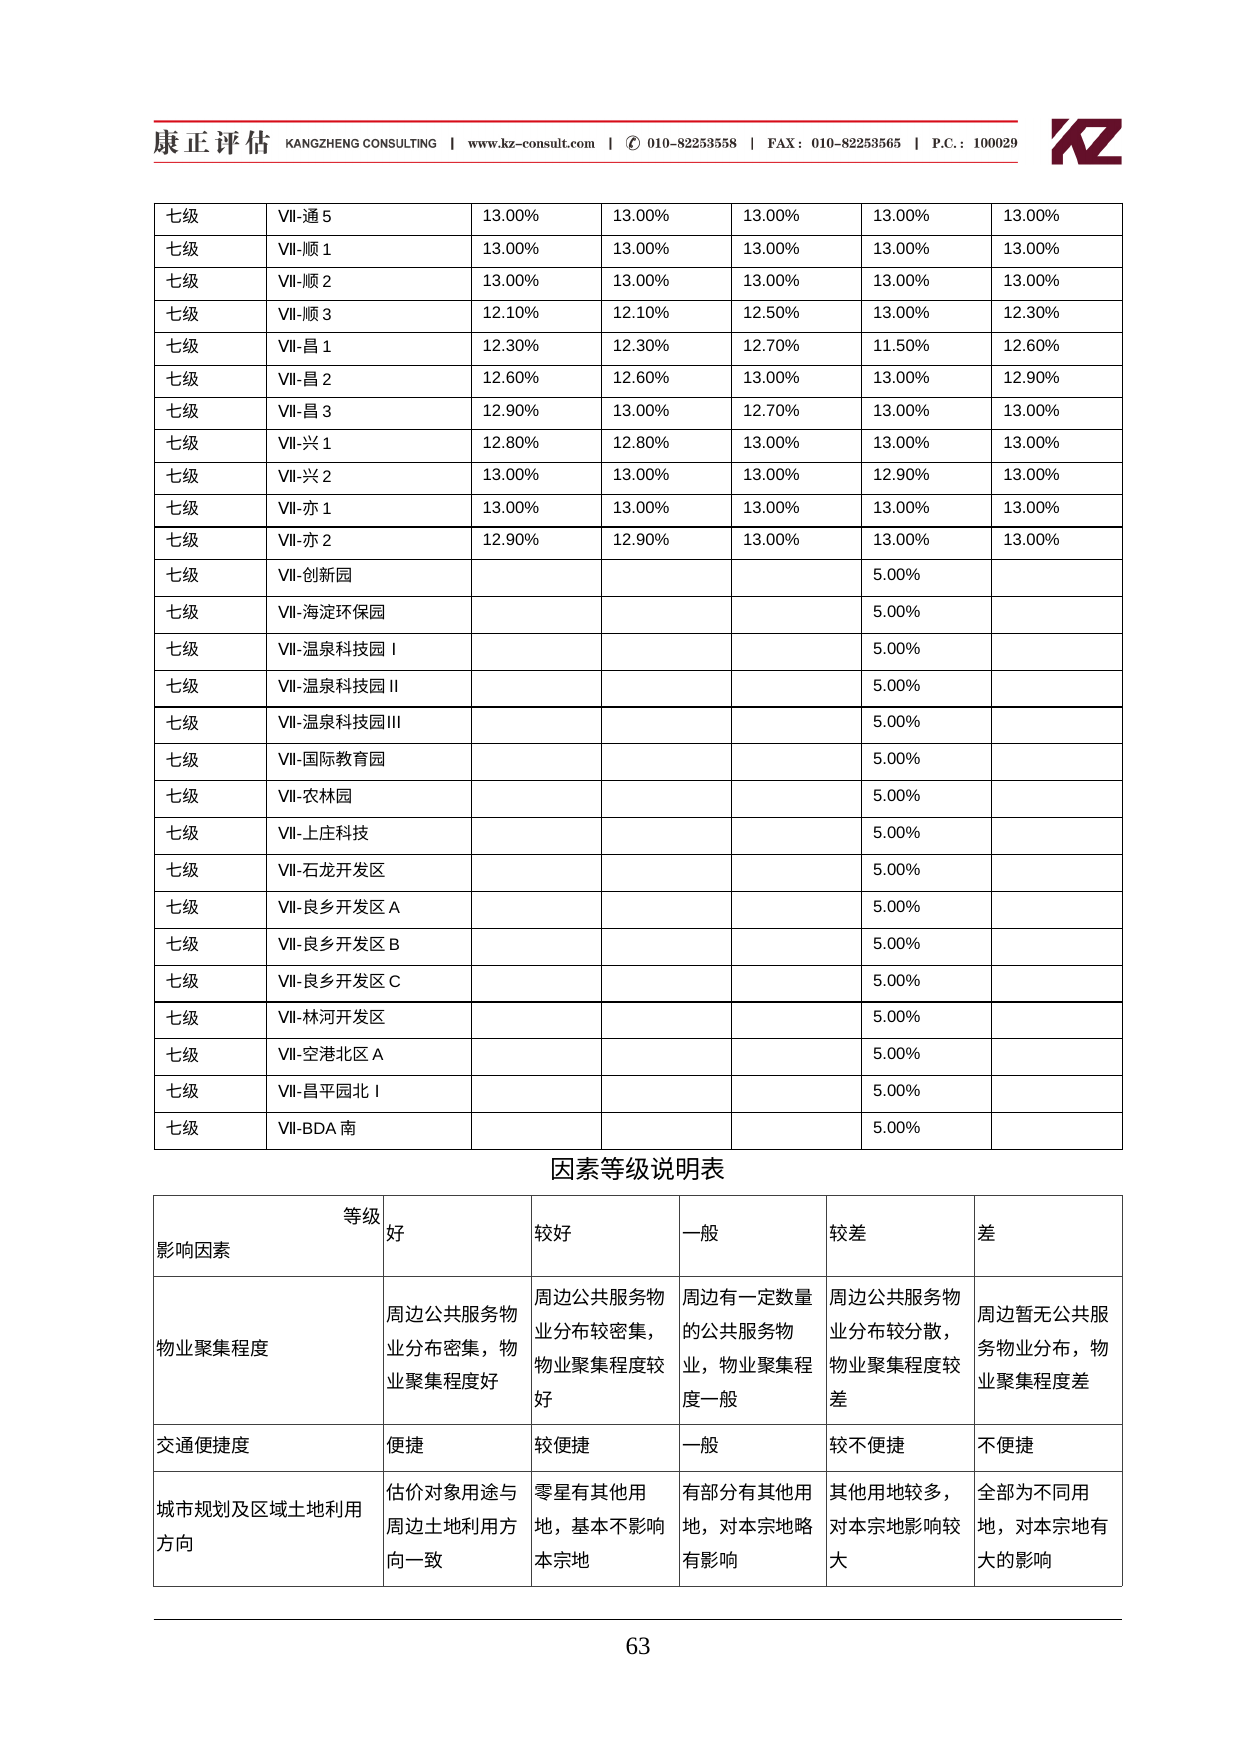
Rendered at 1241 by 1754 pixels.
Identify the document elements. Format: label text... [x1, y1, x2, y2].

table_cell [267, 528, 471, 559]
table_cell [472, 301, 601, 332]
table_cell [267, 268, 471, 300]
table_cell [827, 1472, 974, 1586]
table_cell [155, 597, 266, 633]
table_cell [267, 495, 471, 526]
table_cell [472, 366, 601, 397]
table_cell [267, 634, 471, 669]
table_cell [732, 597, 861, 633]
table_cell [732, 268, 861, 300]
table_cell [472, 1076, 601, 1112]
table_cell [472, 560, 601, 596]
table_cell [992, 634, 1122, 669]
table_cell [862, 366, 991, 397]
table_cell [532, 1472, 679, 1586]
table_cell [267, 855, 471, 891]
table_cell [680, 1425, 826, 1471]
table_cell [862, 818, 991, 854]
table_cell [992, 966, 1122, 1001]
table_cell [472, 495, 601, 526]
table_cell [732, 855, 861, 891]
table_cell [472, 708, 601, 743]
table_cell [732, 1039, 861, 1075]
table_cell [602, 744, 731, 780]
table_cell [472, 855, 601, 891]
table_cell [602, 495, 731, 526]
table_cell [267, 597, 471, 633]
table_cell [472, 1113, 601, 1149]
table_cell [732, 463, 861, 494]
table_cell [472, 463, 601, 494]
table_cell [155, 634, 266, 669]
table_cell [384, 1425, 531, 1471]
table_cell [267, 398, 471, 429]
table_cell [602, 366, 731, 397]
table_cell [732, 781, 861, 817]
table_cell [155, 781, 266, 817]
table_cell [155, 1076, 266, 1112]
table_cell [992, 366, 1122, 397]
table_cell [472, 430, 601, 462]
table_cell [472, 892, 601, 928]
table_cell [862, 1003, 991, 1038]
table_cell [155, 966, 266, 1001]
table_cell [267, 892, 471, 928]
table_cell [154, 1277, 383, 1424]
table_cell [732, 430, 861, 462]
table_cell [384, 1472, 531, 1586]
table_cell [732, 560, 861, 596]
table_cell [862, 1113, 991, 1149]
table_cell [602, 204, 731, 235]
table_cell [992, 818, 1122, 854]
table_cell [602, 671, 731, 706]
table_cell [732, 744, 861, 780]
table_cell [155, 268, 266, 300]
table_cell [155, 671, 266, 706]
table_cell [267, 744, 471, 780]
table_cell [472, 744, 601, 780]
picture [153, 118, 1122, 165]
text 因素等级说明表 [153, 1150, 1122, 1186]
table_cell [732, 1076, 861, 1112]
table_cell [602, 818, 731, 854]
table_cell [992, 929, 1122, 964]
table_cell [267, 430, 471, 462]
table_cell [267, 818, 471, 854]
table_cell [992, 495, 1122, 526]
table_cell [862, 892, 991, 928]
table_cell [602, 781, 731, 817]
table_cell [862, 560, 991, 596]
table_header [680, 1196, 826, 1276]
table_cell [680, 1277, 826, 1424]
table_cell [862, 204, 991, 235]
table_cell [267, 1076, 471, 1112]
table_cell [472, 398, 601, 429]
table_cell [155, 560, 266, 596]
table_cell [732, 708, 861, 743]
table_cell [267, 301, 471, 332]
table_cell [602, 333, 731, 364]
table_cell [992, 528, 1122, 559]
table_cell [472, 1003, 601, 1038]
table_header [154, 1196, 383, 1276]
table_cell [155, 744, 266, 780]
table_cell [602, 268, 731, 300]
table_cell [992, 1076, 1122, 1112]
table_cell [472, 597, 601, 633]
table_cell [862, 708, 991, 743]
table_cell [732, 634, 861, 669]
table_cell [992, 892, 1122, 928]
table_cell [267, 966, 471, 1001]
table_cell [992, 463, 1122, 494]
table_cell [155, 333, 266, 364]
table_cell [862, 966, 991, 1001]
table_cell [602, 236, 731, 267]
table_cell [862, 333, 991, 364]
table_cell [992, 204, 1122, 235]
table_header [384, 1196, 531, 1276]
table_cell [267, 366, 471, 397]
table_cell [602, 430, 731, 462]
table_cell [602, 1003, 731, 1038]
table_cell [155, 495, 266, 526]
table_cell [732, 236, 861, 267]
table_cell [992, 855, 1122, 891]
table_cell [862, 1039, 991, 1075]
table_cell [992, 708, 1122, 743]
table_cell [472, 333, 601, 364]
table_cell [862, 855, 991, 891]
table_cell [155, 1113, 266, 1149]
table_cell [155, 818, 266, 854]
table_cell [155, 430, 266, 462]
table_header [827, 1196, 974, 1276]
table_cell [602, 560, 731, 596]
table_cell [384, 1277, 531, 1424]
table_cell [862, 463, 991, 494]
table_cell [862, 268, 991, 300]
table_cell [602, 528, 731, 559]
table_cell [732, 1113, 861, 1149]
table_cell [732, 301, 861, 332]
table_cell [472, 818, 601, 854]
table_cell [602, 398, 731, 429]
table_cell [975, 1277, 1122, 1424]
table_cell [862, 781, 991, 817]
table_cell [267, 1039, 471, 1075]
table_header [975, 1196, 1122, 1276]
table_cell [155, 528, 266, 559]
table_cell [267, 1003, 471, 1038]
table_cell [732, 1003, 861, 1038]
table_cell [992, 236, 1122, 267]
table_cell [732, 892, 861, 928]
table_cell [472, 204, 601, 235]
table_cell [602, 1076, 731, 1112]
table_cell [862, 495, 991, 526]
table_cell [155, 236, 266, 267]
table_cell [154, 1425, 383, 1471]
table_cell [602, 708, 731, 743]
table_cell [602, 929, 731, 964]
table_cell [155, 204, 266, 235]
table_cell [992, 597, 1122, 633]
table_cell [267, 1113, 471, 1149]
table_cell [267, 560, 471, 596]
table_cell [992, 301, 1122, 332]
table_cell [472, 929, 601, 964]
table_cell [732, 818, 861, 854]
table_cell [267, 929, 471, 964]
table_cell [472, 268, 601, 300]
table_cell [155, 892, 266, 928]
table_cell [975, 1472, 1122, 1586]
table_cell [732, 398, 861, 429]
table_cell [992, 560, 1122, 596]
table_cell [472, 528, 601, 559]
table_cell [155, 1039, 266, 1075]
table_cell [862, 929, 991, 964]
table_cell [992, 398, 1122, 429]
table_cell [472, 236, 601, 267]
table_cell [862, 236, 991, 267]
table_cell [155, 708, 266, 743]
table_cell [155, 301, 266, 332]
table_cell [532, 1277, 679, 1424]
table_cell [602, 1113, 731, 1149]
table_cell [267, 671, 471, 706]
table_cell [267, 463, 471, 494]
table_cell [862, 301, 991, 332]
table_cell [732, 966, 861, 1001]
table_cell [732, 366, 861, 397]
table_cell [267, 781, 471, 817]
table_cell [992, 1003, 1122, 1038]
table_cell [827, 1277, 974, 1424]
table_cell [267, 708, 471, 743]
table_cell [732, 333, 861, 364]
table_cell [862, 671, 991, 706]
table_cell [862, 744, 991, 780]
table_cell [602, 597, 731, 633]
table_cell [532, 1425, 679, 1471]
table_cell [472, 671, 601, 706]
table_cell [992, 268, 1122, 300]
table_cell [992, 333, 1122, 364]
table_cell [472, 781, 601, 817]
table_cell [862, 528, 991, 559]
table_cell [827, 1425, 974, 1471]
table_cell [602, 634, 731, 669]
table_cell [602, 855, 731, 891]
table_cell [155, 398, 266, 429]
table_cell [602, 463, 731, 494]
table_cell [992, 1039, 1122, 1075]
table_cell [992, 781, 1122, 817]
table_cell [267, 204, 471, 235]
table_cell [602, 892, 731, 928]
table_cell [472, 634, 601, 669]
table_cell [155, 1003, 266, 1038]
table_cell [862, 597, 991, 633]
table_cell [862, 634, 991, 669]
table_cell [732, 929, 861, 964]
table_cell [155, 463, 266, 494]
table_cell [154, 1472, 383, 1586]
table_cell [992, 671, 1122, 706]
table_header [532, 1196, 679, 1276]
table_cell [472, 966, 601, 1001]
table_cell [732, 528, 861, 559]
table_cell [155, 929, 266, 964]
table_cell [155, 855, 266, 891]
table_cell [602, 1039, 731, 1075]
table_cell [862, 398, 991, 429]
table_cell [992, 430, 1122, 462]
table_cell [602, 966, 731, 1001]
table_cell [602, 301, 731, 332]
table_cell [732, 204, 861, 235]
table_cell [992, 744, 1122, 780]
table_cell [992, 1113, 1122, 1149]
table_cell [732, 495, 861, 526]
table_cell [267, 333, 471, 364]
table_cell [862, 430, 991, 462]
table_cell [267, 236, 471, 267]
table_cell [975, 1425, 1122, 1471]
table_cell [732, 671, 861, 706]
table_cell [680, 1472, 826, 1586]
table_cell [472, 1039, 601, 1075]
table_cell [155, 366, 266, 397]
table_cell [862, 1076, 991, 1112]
